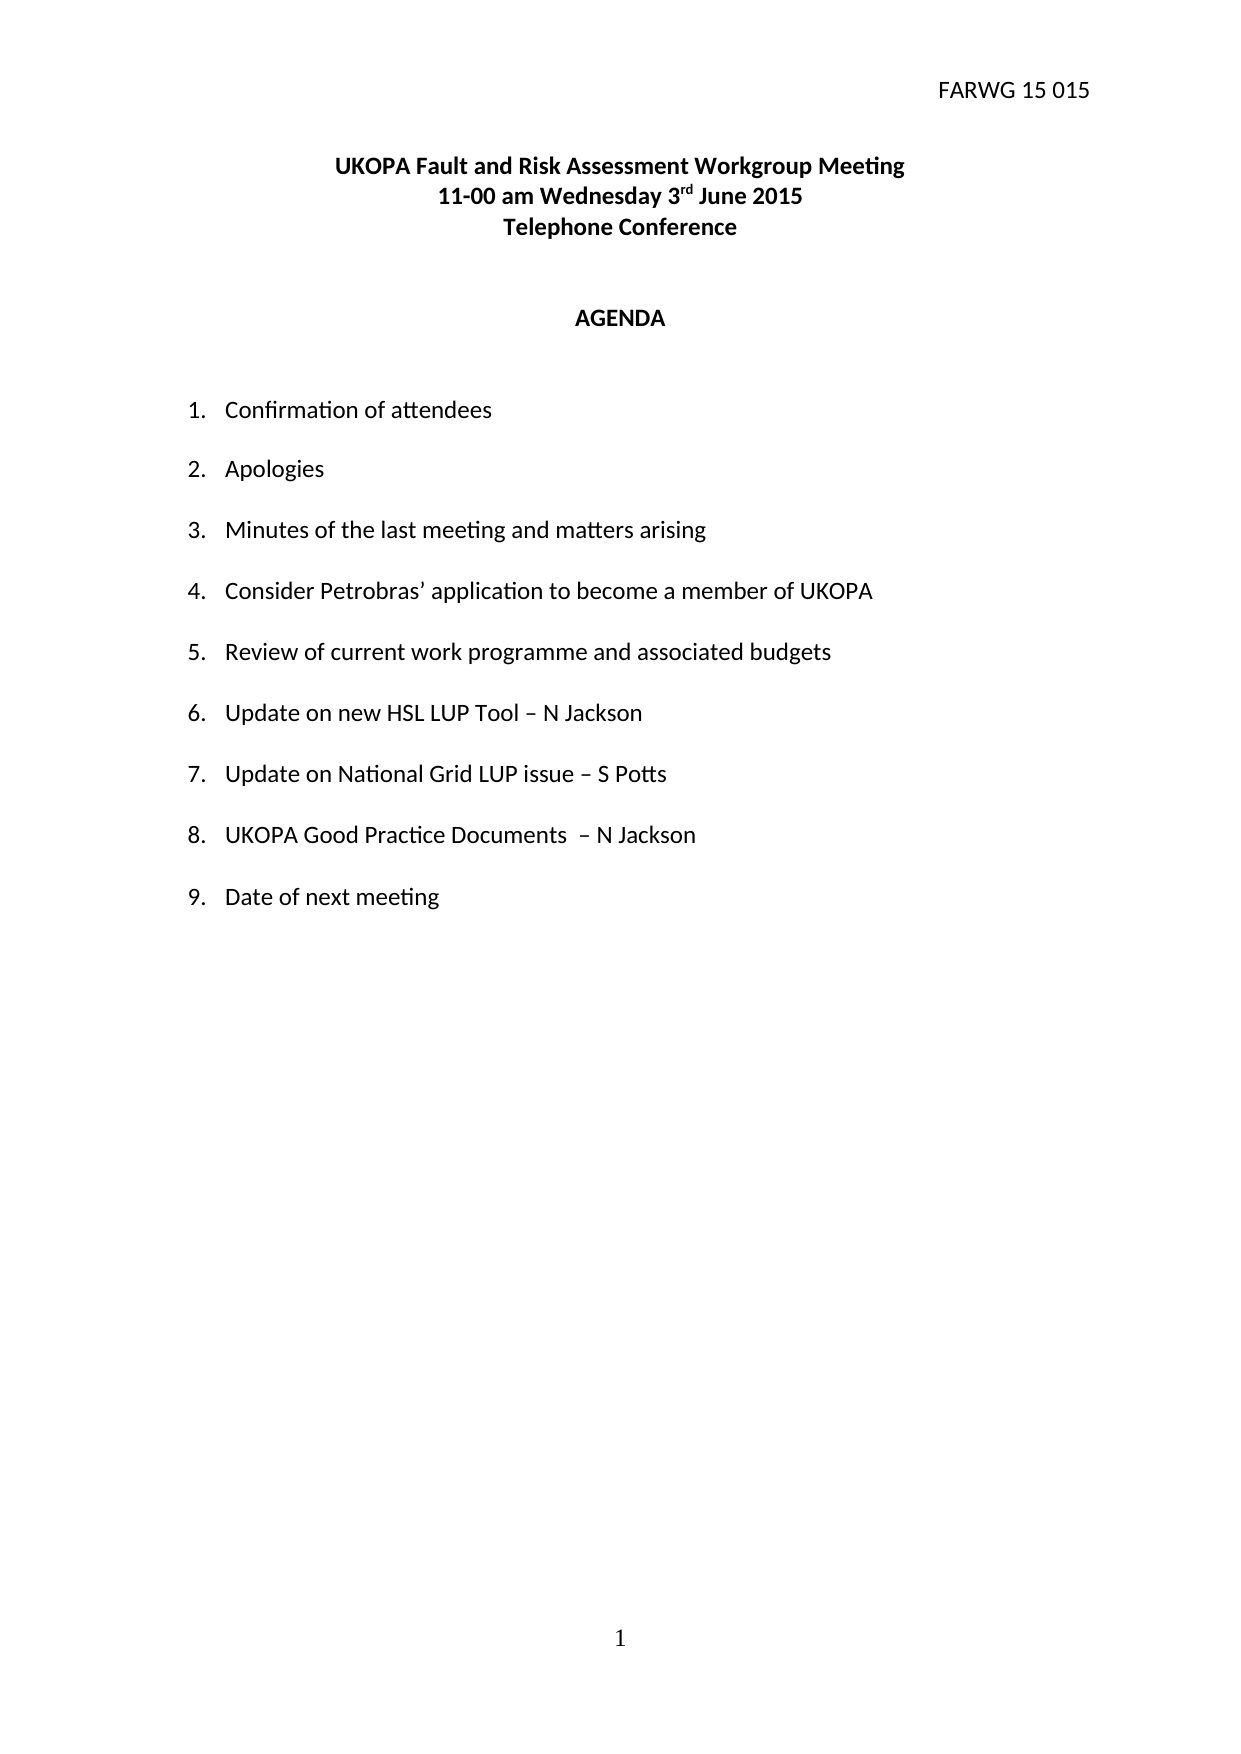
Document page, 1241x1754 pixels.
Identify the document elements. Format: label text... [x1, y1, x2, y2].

text Telephone Conference [150, 211, 1090, 242]
list Consider Petrobras’ application to become a member of UKOPA [187, 576, 1090, 606]
text UKOPA Fault and Risk Assessment Workgroup Meeting [150, 150, 1090, 181]
text AGENDA [150, 303, 1090, 333]
list Confirmation of attendees [187, 394, 1090, 453]
list Update on new HSL LUP Tool – N Jackson [187, 698, 1090, 728]
list Date of next meeting [187, 881, 1090, 911]
list UKOPA Good Practice Documents – N Jackson [187, 820, 1090, 850]
list Minutes of the last meeting and matters arising [187, 514, 1090, 545]
list Review of current work programme and associated budgets [187, 637, 1090, 667]
list Apologies [187, 453, 1090, 484]
text 11-00 am Wednesday 3rd June 2015 [150, 181, 1090, 211]
list Update on National Grid LUP issue – S Potts [187, 759, 1090, 789]
